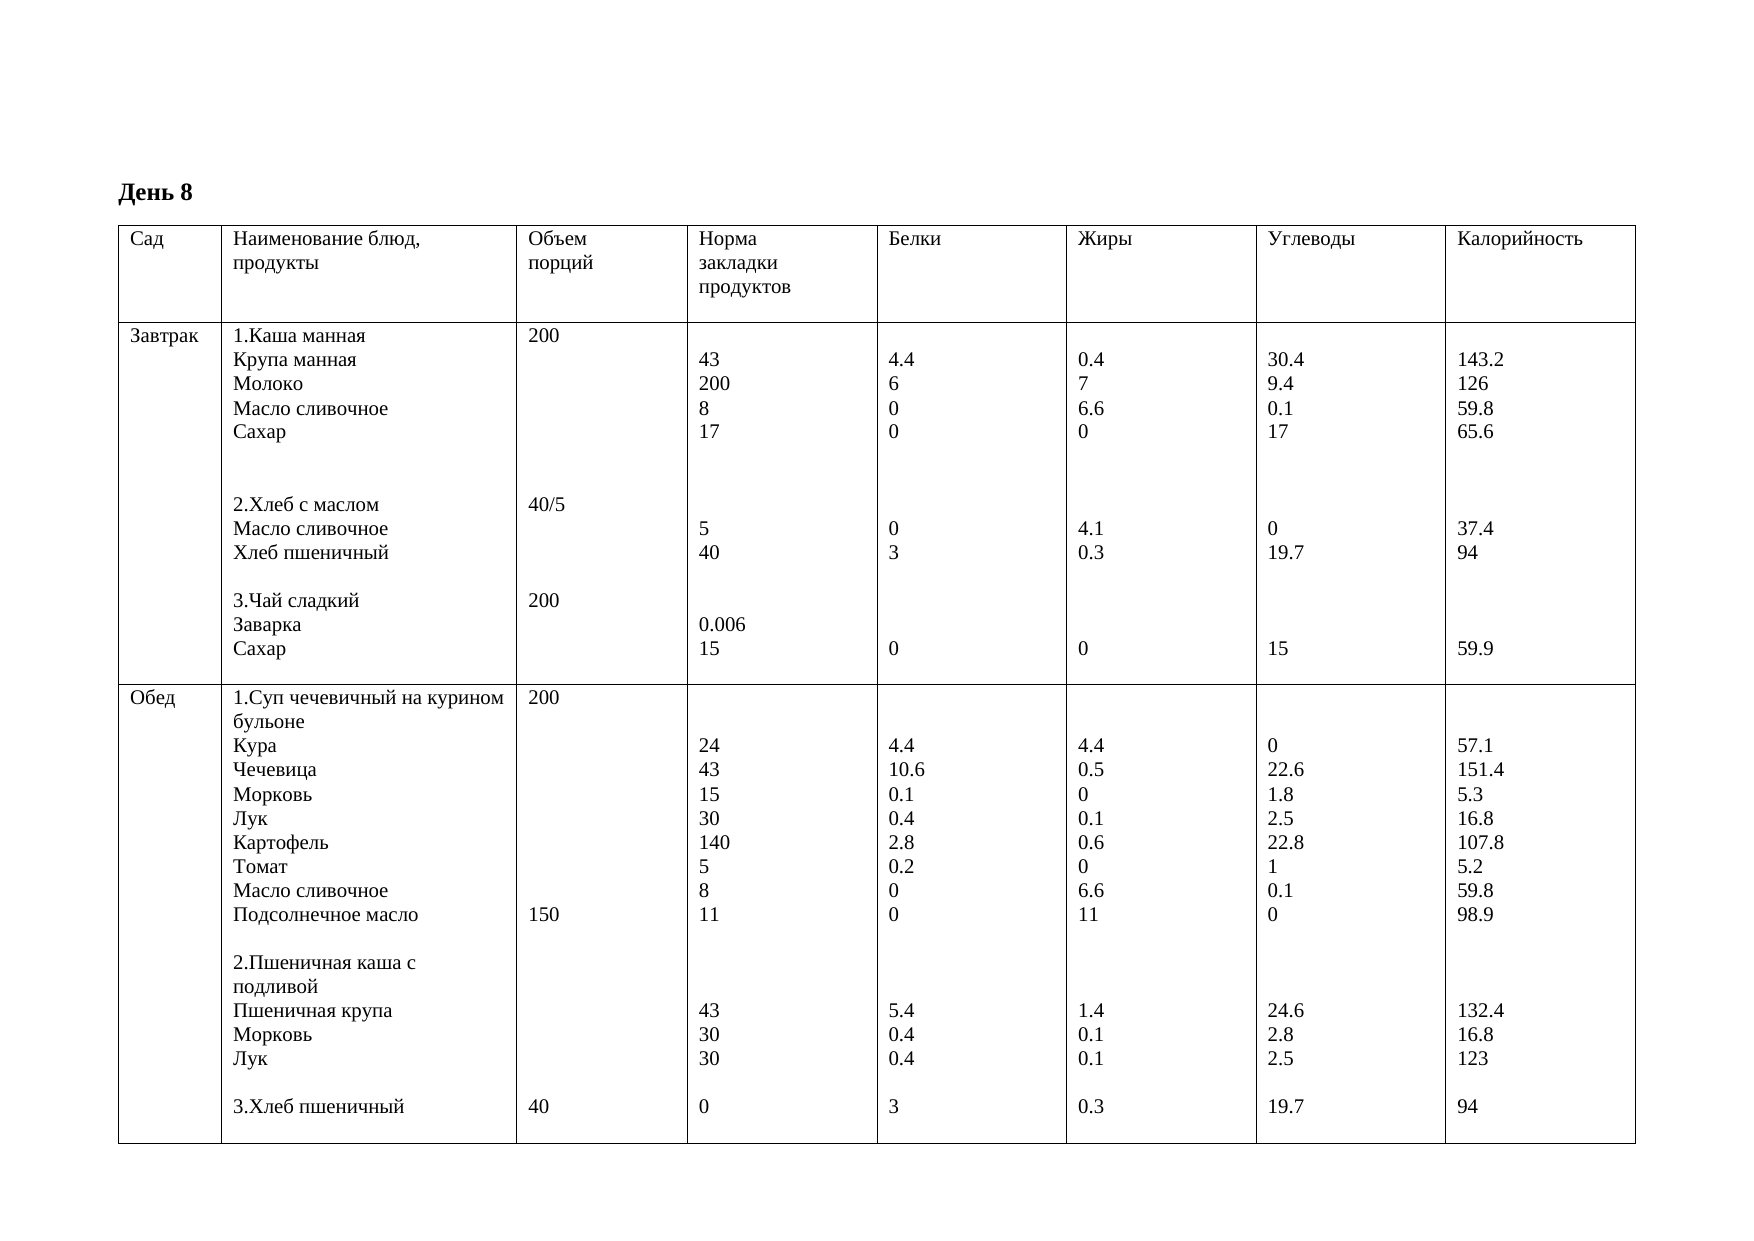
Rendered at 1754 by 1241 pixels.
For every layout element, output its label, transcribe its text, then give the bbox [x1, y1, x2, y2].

table_header Калорийность [1446, 226, 1635, 322]
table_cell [1257, 685, 1445, 1142]
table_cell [878, 685, 1066, 1142]
table_cell 1.Каша манная Крупа манная Молоко Масло сливочное Сахар 2.Хлеб с маслом Масло сливочное Хлеб пшеничный 3.Чай сладкий Заварка Сахар [222, 323, 516, 684]
table_header Жиры [1067, 226, 1256, 322]
table_cell Завтрак [119, 323, 221, 684]
table_header Норма закладки продуктов [688, 226, 877, 322]
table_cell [1446, 685, 1635, 1142]
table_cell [222, 685, 516, 1142]
table_cell 30.4 9.4 0.1 17 0 19.7 15 [1257, 323, 1445, 684]
table_cell 200 40/5 200 [517, 323, 687, 684]
table_header Наименование блюд, продукты [222, 226, 516, 322]
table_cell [1067, 685, 1256, 1142]
table_cell 143.2 126 59.8 65.6 37.4 94 59.9 [1446, 323, 1635, 684]
table_cell 0.4 7 6.6 0 4.1 0.3 0 [1067, 323, 1256, 684]
table_header Сад [119, 226, 221, 322]
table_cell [688, 685, 877, 1142]
table_cell 43 200 8 17 5 40 0.006 15 [688, 323, 877, 684]
table_header Белки [878, 226, 1066, 322]
text День 8 [118, 177, 1636, 206]
table_cell 4.4 6 0 0 0 3 0 [878, 323, 1066, 684]
table_header Углеводы [1257, 226, 1445, 322]
table_cell Обед [119, 685, 221, 1142]
table_header Объем порций [517, 226, 687, 322]
table_cell 200 150 40 200 [517, 685, 687, 1142]
